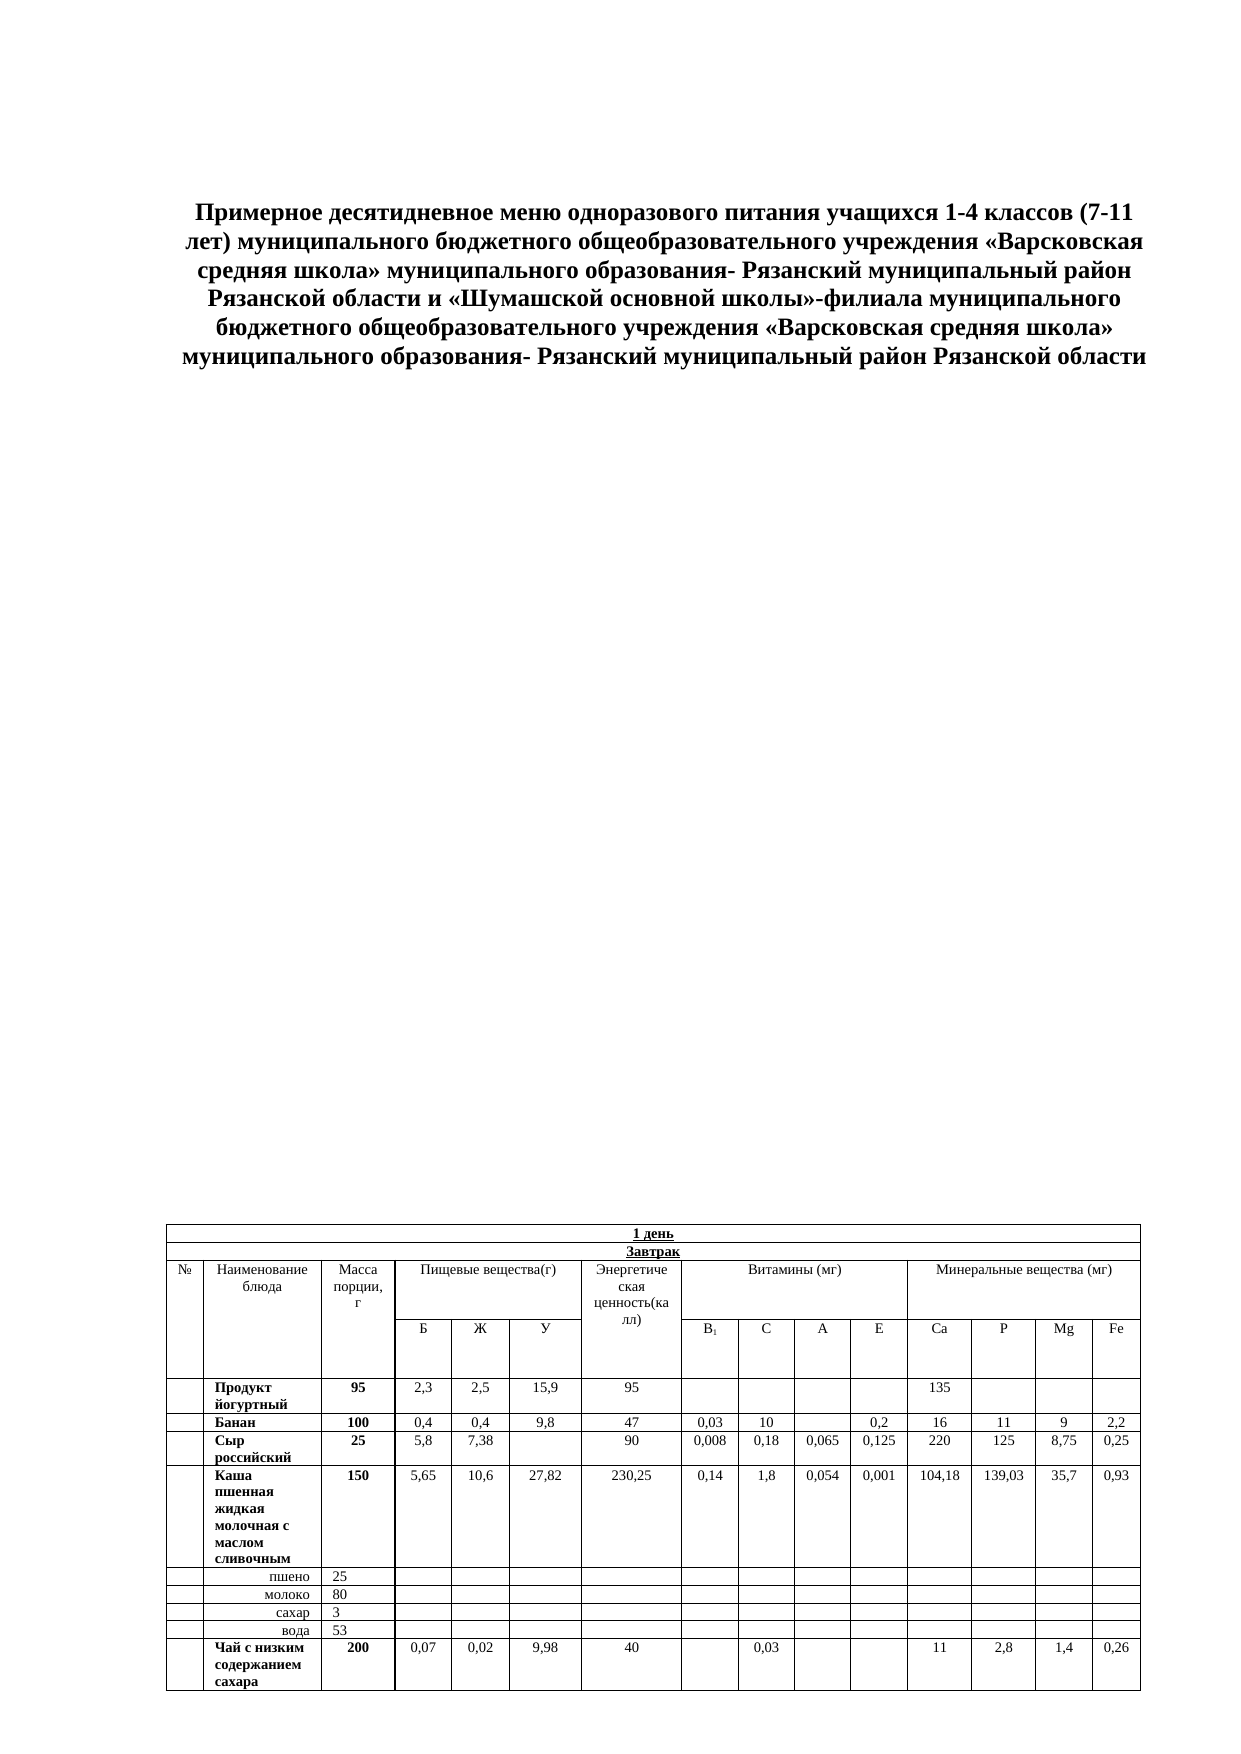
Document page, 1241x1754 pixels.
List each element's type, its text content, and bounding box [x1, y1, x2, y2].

table_cell [167, 1586, 203, 1602]
table_cell [452, 1621, 509, 1638]
table_cell Б [396, 1320, 451, 1378]
table_cell С [739, 1320, 794, 1378]
table_cell Mg [1036, 1320, 1092, 1378]
table_cell [739, 1604, 794, 1620]
table_cell [739, 1568, 794, 1585]
table_cell [682, 1604, 738, 1620]
table_cell 139,03 [972, 1466, 1035, 1567]
table_cell Энергетическая ценность(калл) [582, 1261, 681, 1378]
table_cell 0,001 [851, 1466, 907, 1567]
table_cell 0,18 [739, 1432, 794, 1465]
table_cell 25 [322, 1432, 394, 1465]
table_cell [167, 1568, 203, 1585]
table_cell [851, 1621, 907, 1638]
table_cell [167, 1414, 203, 1431]
table_cell [510, 1586, 581, 1602]
table_cell [1093, 1568, 1140, 1585]
table_cell Ж [452, 1320, 509, 1378]
table_cell Р [972, 1320, 1035, 1378]
table_cell 11 [972, 1414, 1035, 1431]
table_cell 2,5 [452, 1379, 509, 1413]
table_cell 80 [322, 1586, 394, 1602]
table_cell [682, 1621, 738, 1638]
table_cell [908, 1621, 971, 1638]
table_cell 5,8 [396, 1432, 451, 1465]
table_cell [1093, 1379, 1140, 1413]
table_cell [682, 1568, 738, 1585]
table_cell [972, 1621, 1035, 1638]
table_cell Продукт йогуртный [204, 1379, 321, 1413]
table_cell 8,75 [1036, 1432, 1092, 1465]
table_cell У [510, 1320, 581, 1378]
table_cell [167, 1432, 203, 1465]
table_cell [972, 1379, 1035, 1413]
table_cell Пищевые вещества(г) [396, 1261, 581, 1319]
table_cell В1 [682, 1320, 738, 1378]
table_cell Завтрак [167, 1243, 1140, 1259]
table_cell Масса порции, г [322, 1261, 394, 1378]
table_cell [396, 1621, 451, 1638]
table_cell 90 [582, 1432, 681, 1465]
table_cell [1036, 1568, 1092, 1585]
table_cell [582, 1586, 681, 1602]
table_cell [795, 1621, 850, 1638]
table_cell [682, 1586, 738, 1602]
table_cell вода [204, 1621, 321, 1638]
table_cell 0,03 [682, 1414, 738, 1431]
table_cell [510, 1604, 581, 1620]
table_cell 40 [582, 1639, 681, 1689]
table_cell 9 [1036, 1414, 1092, 1431]
table_cell [452, 1586, 509, 1602]
table_cell 1,8 [739, 1466, 794, 1567]
table_cell [582, 1568, 681, 1585]
table_cell [452, 1604, 509, 1620]
table_cell 27,82 [510, 1466, 581, 1567]
table_cell [795, 1414, 850, 1431]
table_cell [396, 1604, 451, 1620]
table_cell 0,03 [739, 1639, 794, 1689]
table_cell 15,9 [510, 1379, 581, 1413]
table_cell [972, 1604, 1035, 1620]
table_cell 95 [322, 1379, 394, 1413]
table_cell 16 [908, 1414, 971, 1431]
table_cell Fe [1093, 1320, 1140, 1378]
table_cell [1093, 1586, 1140, 1602]
table_cell [396, 1568, 451, 1585]
table_cell 53 [322, 1621, 394, 1638]
table_cell молоко [204, 1586, 321, 1602]
table_cell Чай с низким содержанием сахара [204, 1639, 321, 1689]
table_cell [1093, 1604, 1140, 1620]
table_cell [908, 1568, 971, 1585]
table_cell [908, 1586, 971, 1602]
table_cell Витамины (мг) [682, 1261, 907, 1319]
table_cell [167, 1379, 203, 1413]
table_cell 0,25 [1093, 1432, 1140, 1465]
table_cell [1036, 1586, 1092, 1602]
table_cell 3 [322, 1604, 394, 1620]
table_cell 100 [322, 1414, 394, 1431]
table_cell Минеральные вещества (мг) [908, 1261, 1140, 1319]
table_cell [682, 1379, 738, 1413]
table_cell [452, 1568, 509, 1585]
table_cell 11 [908, 1639, 971, 1689]
table_cell Са [908, 1320, 971, 1378]
table_cell 0,93 [1093, 1466, 1140, 1567]
table_cell [972, 1586, 1035, 1602]
table_cell [167, 1639, 203, 1689]
table_cell [795, 1379, 850, 1413]
table_cell 125 [972, 1432, 1035, 1465]
table_cell 104,18 [908, 1466, 971, 1567]
table_cell [739, 1586, 794, 1602]
table_cell № [167, 1261, 203, 1378]
table_cell 25 [322, 1568, 394, 1585]
table_cell 0,065 [795, 1432, 850, 1465]
table_cell [1036, 1621, 1092, 1638]
table_cell 0,2 [851, 1414, 907, 1431]
table_cell [851, 1586, 907, 1602]
table_cell [851, 1604, 907, 1620]
table_cell 135 [908, 1379, 971, 1413]
table_cell [167, 1621, 203, 1638]
table_cell [795, 1639, 850, 1689]
table_cell 0,26 [1093, 1639, 1140, 1689]
table_cell 35,7 [1036, 1466, 1092, 1567]
table_cell Каша пшенная жидкая молочная с маслом сливочным [204, 1466, 321, 1567]
table_cell [396, 1586, 451, 1602]
table_cell 0,4 [452, 1414, 509, 1431]
table_cell [851, 1639, 907, 1689]
table_cell [510, 1568, 581, 1585]
table_cell 2,3 [396, 1379, 451, 1413]
table_cell 0,14 [682, 1466, 738, 1567]
table_cell пшено [204, 1568, 321, 1585]
table_cell 0,008 [682, 1432, 738, 1465]
table_cell [795, 1604, 850, 1620]
table_cell [582, 1621, 681, 1638]
table_cell Сыр российский [204, 1432, 321, 1465]
table_cell [682, 1639, 738, 1689]
text Примерное десятидневное меню одноразового питания учащихся 1-4 классов (7-11 лет) муниципального бюджетного общеобразовательного учреждения «Варсковская средняя школа» муниципального образования- Рязанский муниципальный район Рязанской области и «Шумашской основной школы»-филиала муниципального бюджетного общеобразовательного учреждения «Варсковская средняя школа» муниципального образования- Рязанский муниципальный район Рязанской области [177, 197, 1152, 370]
table_cell [510, 1432, 581, 1465]
table_cell 0,054 [795, 1466, 850, 1567]
table_cell 2,8 [972, 1639, 1035, 1689]
table_cell 0,02 [452, 1639, 509, 1689]
table_header 1 день [167, 1225, 1140, 1242]
table_cell [908, 1604, 971, 1620]
table_cell 9,98 [510, 1639, 581, 1689]
table_cell 10 [739, 1414, 794, 1431]
table_cell 9,8 [510, 1414, 581, 1431]
table_cell 10,6 [452, 1466, 509, 1567]
table_cell [1036, 1379, 1092, 1413]
table_cell Е [851, 1320, 907, 1378]
table_cell [1036, 1604, 1092, 1620]
table_cell 230,25 [582, 1466, 681, 1567]
table_cell [739, 1379, 794, 1413]
table_cell Банан [204, 1414, 321, 1431]
table_cell 1,4 [1036, 1639, 1092, 1689]
table_cell [972, 1568, 1035, 1585]
table_cell Наименование блюда [204, 1261, 321, 1378]
table_cell 2,2 [1093, 1414, 1140, 1431]
table_cell 150 [322, 1466, 394, 1567]
table_cell 220 [908, 1432, 971, 1465]
table_cell 200 [322, 1639, 394, 1689]
table_cell 7,38 [452, 1432, 509, 1465]
table_cell [167, 1604, 203, 1620]
table_cell [739, 1621, 794, 1638]
table_cell [795, 1568, 850, 1585]
table_cell [167, 1466, 203, 1567]
table_cell [510, 1621, 581, 1638]
table_cell 0,4 [396, 1414, 451, 1431]
table_cell [851, 1379, 907, 1413]
table_cell [795, 1586, 850, 1602]
table_cell [582, 1604, 681, 1620]
table_cell 5,65 [396, 1466, 451, 1567]
table_cell 0,07 [396, 1639, 451, 1689]
table_cell [851, 1568, 907, 1585]
table_cell 0,125 [851, 1432, 907, 1465]
table_cell 47 [582, 1414, 681, 1431]
table_cell А [795, 1320, 850, 1378]
table_cell 95 [582, 1379, 681, 1413]
table_cell сахар [204, 1604, 321, 1620]
table_cell [1093, 1621, 1140, 1638]
